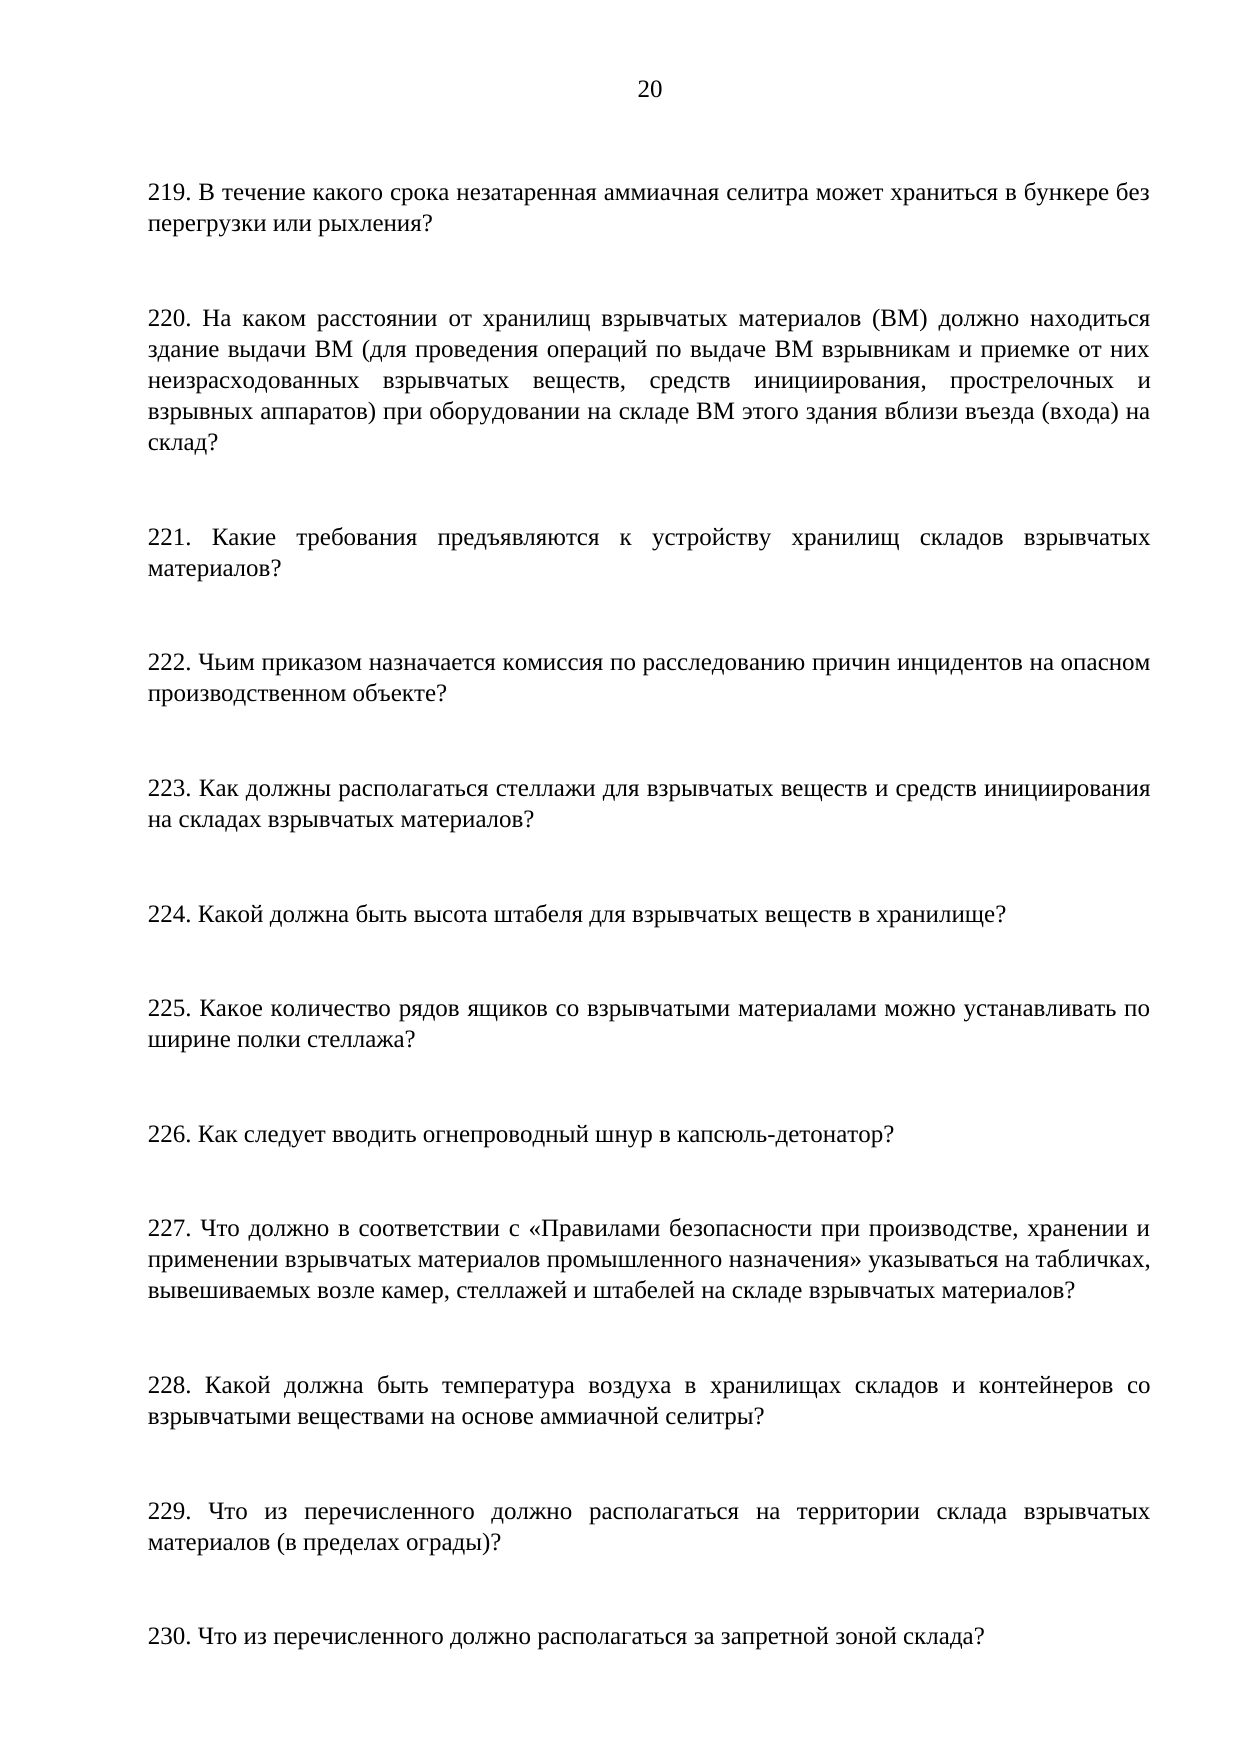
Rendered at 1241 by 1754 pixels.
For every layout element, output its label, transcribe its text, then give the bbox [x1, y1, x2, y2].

text 219. В течение какого срока незатаренная аммиачная селитра может храниться в бункере без перегрузки или рыхления? [148, 177, 1152, 237]
text 223. Как должны располагаться стеллажи для взрывчатых веществ и средств инициирования на складах взрывчатых материалов? [148, 773, 1152, 833]
text 221. Какие требования предъявляются к устройству хранилищ складов взрывчатых материалов? [148, 522, 1152, 582]
text 225. Какое количество рядов ящиков со взрывчатыми материалами можно устанавливать по ширине полки стеллажа? [148, 993, 1152, 1053]
text 228. Какой должна быть температура воздуха в хранилищах складов и контейнеров со взрывчатыми веществами на основе аммиачной селитры? [148, 1370, 1152, 1430]
text 229. Что из перечисленного должно располагаться на территории склада взрывчатых материалов (в пределах ограды)? [148, 1496, 1152, 1556]
text 230. Что из перечисленного должно располагаться за запретной зоной склада? [148, 1621, 1152, 1650]
text 220. На каком расстоянии от хранилищ взрывчатых материалов (ВМ) должно находиться здание выдачи ВМ (для проведения операций по выдаче ВМ взрывникам и приемке от них неизрасходованных взрывчатых веществ, средств инициирования, прострелочных и взрывных аппаратов) при оборудовании на складе ВМ этого здания вблизи въезда (входа) на склад? [148, 303, 1152, 456]
text 224. Какой должна быть высота штабеля для взрывчатых веществ в хранилище? [148, 899, 1152, 927]
text 226. Как следует вводить огнепроводный шнур в капсюль-детонатор? [148, 1119, 1152, 1148]
text 222. Чьим приказом назначается комиссия по расследованию причин инцидентов на опасном производственном объекте? [148, 647, 1152, 707]
text 227. Что должно в соответствии с «Правилами безопасности при производстве, хранении и применении взрывчатых материалов промышленного назначения» указываться на табличках, вывешиваемых возле камер, стеллажей и штабелей на складе взрывчатых материалов? [148, 1213, 1152, 1304]
